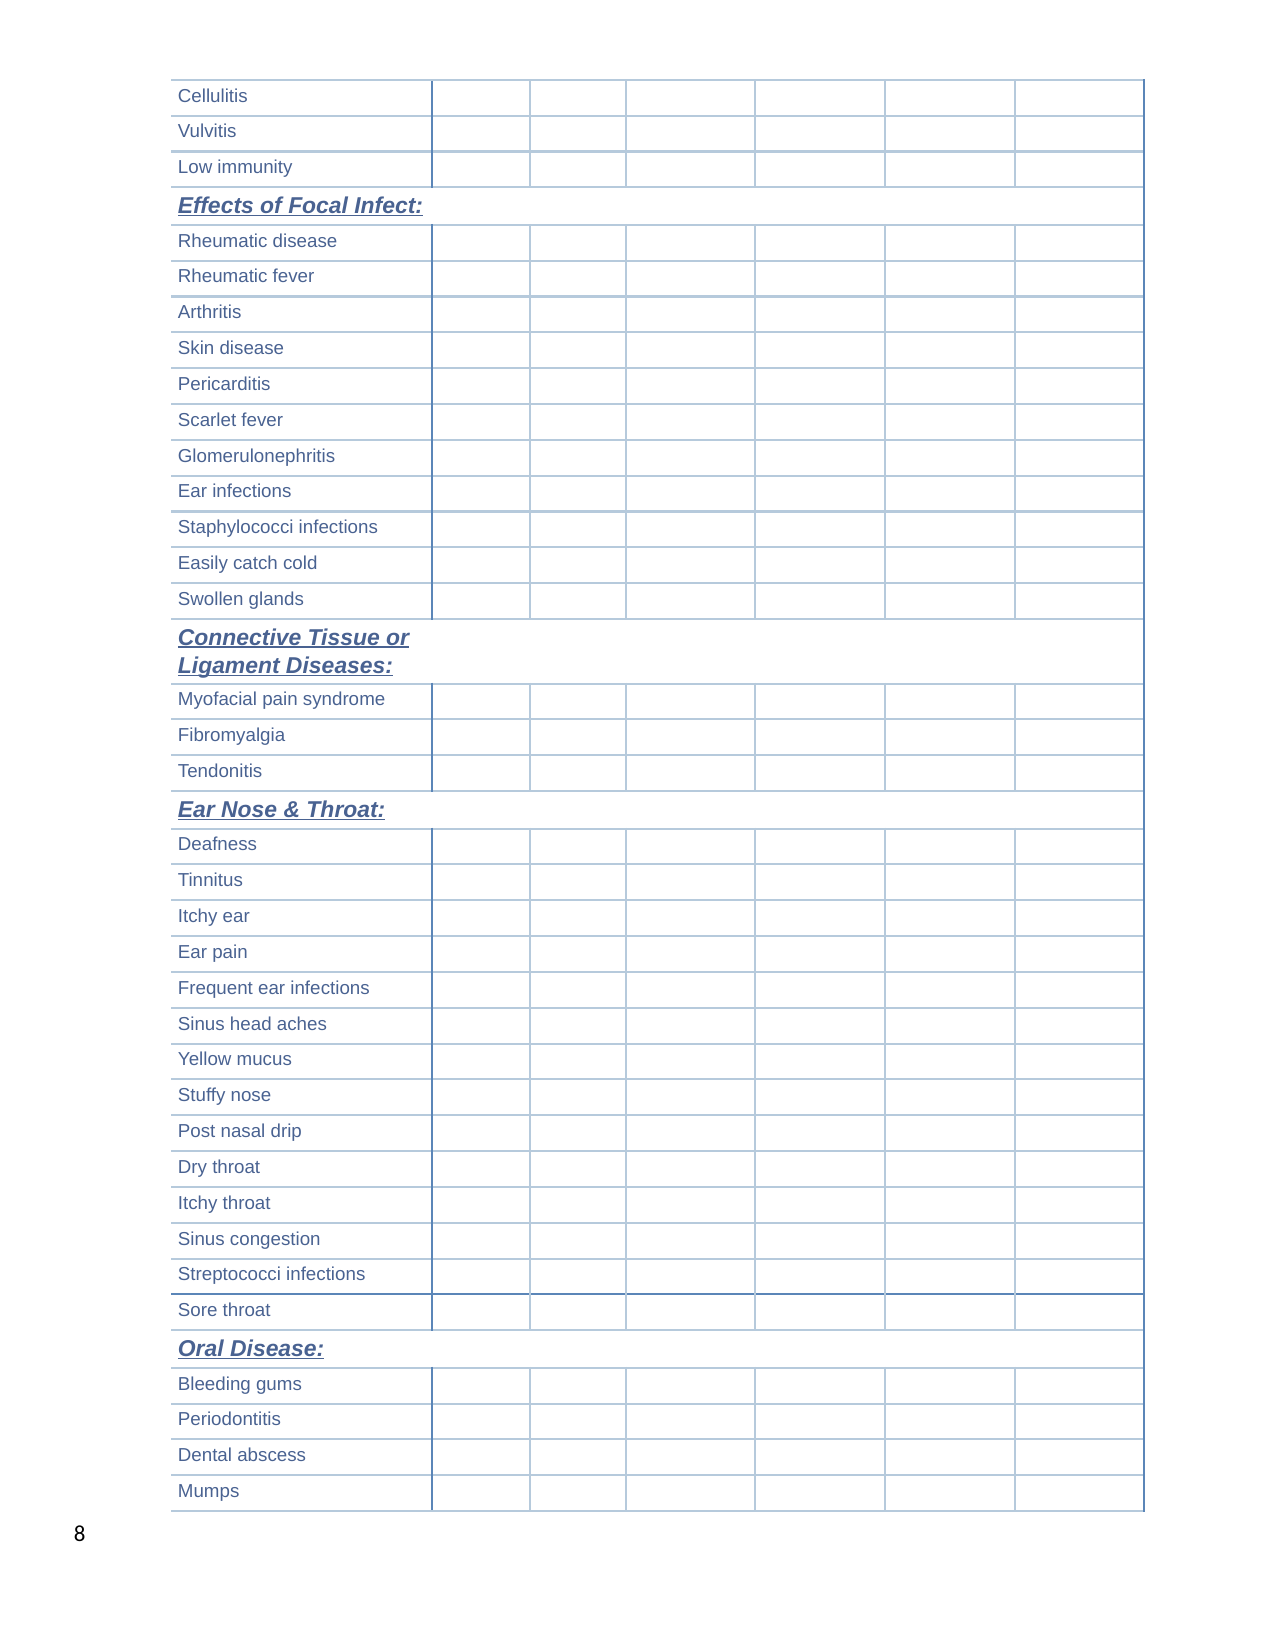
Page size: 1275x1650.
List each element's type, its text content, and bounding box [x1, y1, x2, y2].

table_cell [627, 1440, 754, 1474]
table_cell [531, 1045, 625, 1078]
table_cell [433, 81, 529, 114]
table_cell [433, 405, 529, 439]
table_cell [433, 1295, 529, 1329]
table_cell Rheumatic fever [171, 262, 431, 295]
table_cell [432, 792, 530, 827]
table_cell [756, 720, 884, 754]
table_cell Tinnitus [171, 865, 431, 899]
table_cell [627, 584, 754, 618]
table_cell [433, 513, 529, 546]
table_cell [531, 262, 625, 295]
table_cell [627, 1152, 754, 1186]
table_cell [1016, 117, 1143, 150]
table_cell [433, 756, 529, 790]
table_cell [433, 1009, 529, 1042]
table_cell [531, 1116, 625, 1150]
table_cell [756, 937, 884, 971]
table_cell [756, 117, 884, 150]
table_cell [1016, 1260, 1143, 1293]
table_cell [433, 1260, 529, 1293]
table_cell [531, 548, 625, 582]
table_cell Oral Disease: [171, 1331, 432, 1367]
table_cell [1016, 513, 1143, 546]
table_cell [886, 513, 1014, 546]
table_cell [1016, 865, 1143, 899]
table_cell Dry throat [171, 1152, 431, 1186]
table_cell [627, 937, 754, 971]
table_cell [627, 513, 754, 546]
table_cell [1016, 548, 1143, 582]
table_cell [627, 1295, 754, 1329]
table_cell Mumps [171, 1476, 431, 1510]
table_cell Staphylococci infections [171, 513, 431, 546]
table_cell [886, 262, 1014, 295]
table_cell [1016, 1405, 1143, 1438]
table_cell [886, 1045, 1014, 1078]
table_cell [756, 584, 884, 618]
table_cell [627, 548, 754, 582]
table_cell Fibromyalgia [171, 720, 431, 754]
table_cell [1016, 369, 1143, 403]
table_cell [531, 1080, 625, 1114]
table_cell [626, 620, 1143, 682]
table_cell [627, 441, 754, 474]
table_cell [627, 830, 754, 863]
table_cell [1016, 1080, 1143, 1114]
table_cell [756, 1188, 884, 1222]
table_cell [886, 973, 1014, 1007]
table_cell Myofacial pain syndrome [171, 685, 431, 718]
table_cell [1016, 262, 1143, 295]
table_cell [1016, 1152, 1143, 1186]
table_cell [627, 1045, 754, 1078]
table_cell [627, 117, 754, 150]
table_cell [433, 1045, 529, 1078]
table_cell [886, 1476, 1014, 1510]
table_cell Itchy ear [171, 901, 431, 935]
table_cell [627, 1116, 754, 1150]
table_cell [627, 153, 754, 186]
table_cell [886, 1116, 1014, 1150]
table_cell Streptococci infections [171, 1260, 431, 1293]
table_cell [886, 477, 1014, 510]
table_cell Scarlet fever [171, 405, 431, 439]
table_cell [1016, 1224, 1143, 1257]
table_cell [531, 441, 625, 474]
table_cell [531, 1152, 625, 1186]
table_cell [1016, 477, 1143, 510]
table_cell [531, 369, 625, 403]
table_cell Pericarditis [171, 369, 431, 403]
table_cell [433, 477, 529, 510]
table_cell [886, 1188, 1014, 1222]
table_cell [531, 901, 625, 935]
table_cell Sinus head aches [171, 1009, 431, 1042]
table_cell [531, 81, 625, 114]
table_cell [627, 756, 754, 790]
table_cell Easily catch cold [171, 548, 431, 582]
table_cell [531, 1009, 625, 1042]
table_cell [531, 1260, 625, 1293]
table_cell [531, 584, 625, 618]
table_cell Sinus congestion [171, 1224, 431, 1257]
table_cell [1016, 153, 1143, 186]
table_cell [886, 1080, 1014, 1114]
table_cell [433, 1116, 529, 1150]
table_cell [886, 756, 1014, 790]
table_cell [756, 1224, 884, 1257]
table_cell [433, 226, 529, 259]
table_cell [433, 865, 529, 899]
table_cell [530, 188, 626, 224]
table_cell [627, 477, 754, 510]
table_cell [433, 1152, 529, 1186]
table_cell Post nasal drip [171, 1116, 431, 1150]
table_cell [531, 477, 625, 510]
table_cell [531, 117, 625, 150]
table_cell [1016, 720, 1143, 754]
table_cell [886, 1152, 1014, 1186]
table_cell Tendonitis [171, 756, 431, 790]
table_cell [756, 756, 884, 790]
table_cell [531, 685, 625, 718]
table_cell [531, 1224, 625, 1257]
table_cell [756, 865, 884, 899]
table_cell [530, 792, 626, 827]
table_cell [1016, 1476, 1143, 1510]
table_cell [886, 548, 1014, 582]
table_cell [531, 1476, 625, 1510]
table_cell [531, 720, 625, 754]
table_cell [531, 298, 625, 331]
table_cell [626, 1331, 1143, 1367]
table_cell [433, 548, 529, 582]
table_cell [886, 720, 1014, 754]
table_cell [756, 477, 884, 510]
table_cell [756, 1152, 884, 1186]
table_cell [531, 756, 625, 790]
table_cell [627, 1369, 754, 1402]
table_cell Periodontitis [171, 1405, 431, 1438]
table_cell [433, 1369, 529, 1402]
table_cell [530, 620, 626, 682]
table_cell [886, 1369, 1014, 1402]
table_cell [886, 1009, 1014, 1042]
table_cell Rheumatic disease [171, 226, 431, 259]
table_cell [433, 1224, 529, 1257]
table_cell [432, 1331, 530, 1367]
table_cell [886, 117, 1014, 150]
table_cell [433, 1188, 529, 1222]
table_cell [432, 620, 530, 682]
table_cell [1016, 584, 1143, 618]
table_cell [886, 1405, 1014, 1438]
table_cell [886, 81, 1014, 114]
table_cell [531, 405, 625, 439]
table_cell [531, 513, 625, 546]
table_cell [531, 226, 625, 259]
table_cell [1016, 901, 1143, 935]
table_cell Effects of Focal Infect: [171, 188, 432, 224]
table_cell [756, 1116, 884, 1150]
table_cell [1016, 1295, 1143, 1329]
table_cell [626, 188, 1143, 224]
table_cell [531, 1295, 625, 1329]
table_cell [756, 369, 884, 403]
table_cell [756, 1440, 884, 1474]
table_cell [627, 1080, 754, 1114]
table_cell [886, 1295, 1014, 1329]
table_cell [756, 262, 884, 295]
table_cell [627, 720, 754, 754]
table_cell [886, 153, 1014, 186]
table_cell [756, 298, 884, 331]
table_cell [756, 1009, 884, 1042]
table_cell [886, 333, 1014, 367]
table_cell [626, 792, 1143, 827]
table_cell Frequent ear infections [171, 973, 431, 1007]
table_cell [1016, 685, 1143, 718]
table_cell [433, 973, 529, 1007]
table_cell [886, 685, 1014, 718]
table_cell [531, 830, 625, 863]
table_cell [531, 1440, 625, 1474]
table_cell [433, 441, 529, 474]
table_cell [627, 405, 754, 439]
table_cell Cellulitis [171, 81, 431, 114]
table_cell [627, 901, 754, 935]
table_cell [1016, 298, 1143, 331]
table_cell [756, 1080, 884, 1114]
table_cell [433, 901, 529, 935]
table_cell Low immunity [171, 153, 431, 186]
table_cell [433, 584, 529, 618]
table_cell [627, 333, 754, 367]
table_cell [756, 973, 884, 1007]
table_cell [886, 1440, 1014, 1474]
table_cell [433, 153, 529, 186]
table_cell [531, 937, 625, 971]
table_cell [627, 1224, 754, 1257]
table_cell Ear Nose & Throat: [171, 792, 432, 827]
table_cell [886, 405, 1014, 439]
table_cell [627, 262, 754, 295]
table_cell [627, 1405, 754, 1438]
table_cell [433, 369, 529, 403]
table_cell [756, 685, 884, 718]
table_cell [627, 369, 754, 403]
table_cell Skin disease [171, 333, 431, 367]
table_cell [1016, 1009, 1143, 1042]
table_cell [756, 153, 884, 186]
table_cell [1016, 333, 1143, 367]
table_cell [886, 584, 1014, 618]
table_cell [756, 1476, 884, 1510]
table_cell [886, 1260, 1014, 1293]
table_cell [627, 1009, 754, 1042]
table_cell Sore throat [171, 1295, 431, 1329]
table_cell [886, 298, 1014, 331]
table_cell [1016, 973, 1143, 1007]
table_cell [756, 830, 884, 863]
table_cell [886, 1224, 1014, 1257]
table_cell [433, 1476, 529, 1510]
table_cell [756, 441, 884, 474]
table_cell [627, 298, 754, 331]
table_cell [433, 830, 529, 863]
table_cell [756, 405, 884, 439]
table_cell [531, 973, 625, 1007]
table_cell [1016, 1188, 1143, 1222]
table_cell [531, 1188, 625, 1222]
table_cell [531, 865, 625, 899]
table_cell Arthritis [171, 298, 431, 331]
table_cell [627, 1476, 754, 1510]
table_cell [756, 1260, 884, 1293]
table_cell [756, 1045, 884, 1078]
table_cell [627, 1188, 754, 1222]
table_cell [433, 720, 529, 754]
table_cell Deafness [171, 830, 431, 863]
table_cell [531, 153, 625, 186]
table_cell [756, 548, 884, 582]
table_cell [756, 1295, 884, 1329]
table_cell Ear infections [171, 477, 431, 510]
table_cell [886, 441, 1014, 474]
table_cell Vulvitis [171, 117, 431, 150]
table_cell [756, 513, 884, 546]
table_cell [1016, 1369, 1143, 1402]
table_cell [627, 865, 754, 899]
table_cell [1016, 226, 1143, 259]
table_cell Connective Tissue or Ligament Diseases: [171, 620, 432, 682]
table_cell Stuffy nose [171, 1080, 431, 1114]
table_cell [886, 830, 1014, 863]
table_cell [627, 81, 754, 114]
table_cell [433, 1080, 529, 1114]
table_cell [756, 333, 884, 367]
table_cell [886, 865, 1014, 899]
table_cell [627, 226, 754, 259]
table_cell [433, 262, 529, 295]
table_cell Swollen glands [171, 584, 431, 618]
table_cell [1016, 830, 1143, 863]
table_cell [1016, 1116, 1143, 1150]
table_cell [627, 973, 754, 1007]
table_cell [433, 1440, 529, 1474]
table_cell [756, 226, 884, 259]
table_cell Yellow mucus [171, 1045, 431, 1078]
table_cell [531, 1405, 625, 1438]
table_cell [1016, 1045, 1143, 1078]
table_cell [756, 901, 884, 935]
table_cell [1016, 405, 1143, 439]
table_cell [886, 226, 1014, 259]
table_cell [1016, 937, 1143, 971]
table_cell [756, 1369, 884, 1402]
table_cell [433, 1405, 529, 1438]
table_cell [1016, 756, 1143, 790]
table_cell [530, 1331, 626, 1367]
table_cell [886, 901, 1014, 935]
table_cell [433, 937, 529, 971]
table_cell [756, 81, 884, 114]
table_cell [433, 298, 529, 331]
table_cell [1016, 1440, 1143, 1474]
table_cell Itchy throat [171, 1188, 431, 1222]
table_cell [433, 685, 529, 718]
table_cell [886, 937, 1014, 971]
table_cell [756, 1405, 884, 1438]
table_cell [433, 333, 529, 367]
table_cell [433, 117, 529, 150]
table_cell Dental abscess [171, 1440, 431, 1474]
table_cell [1016, 441, 1143, 474]
table_cell Ear pain [171, 937, 431, 971]
table_cell [886, 369, 1014, 403]
table_cell Glomerulonephritis [171, 441, 431, 474]
table_cell Bleeding gums [171, 1369, 431, 1402]
table_cell [1016, 81, 1143, 114]
table_cell [531, 1369, 625, 1402]
table_cell [432, 188, 530, 224]
table_cell [627, 685, 754, 718]
table_cell [531, 333, 625, 367]
table_cell [627, 1260, 754, 1293]
